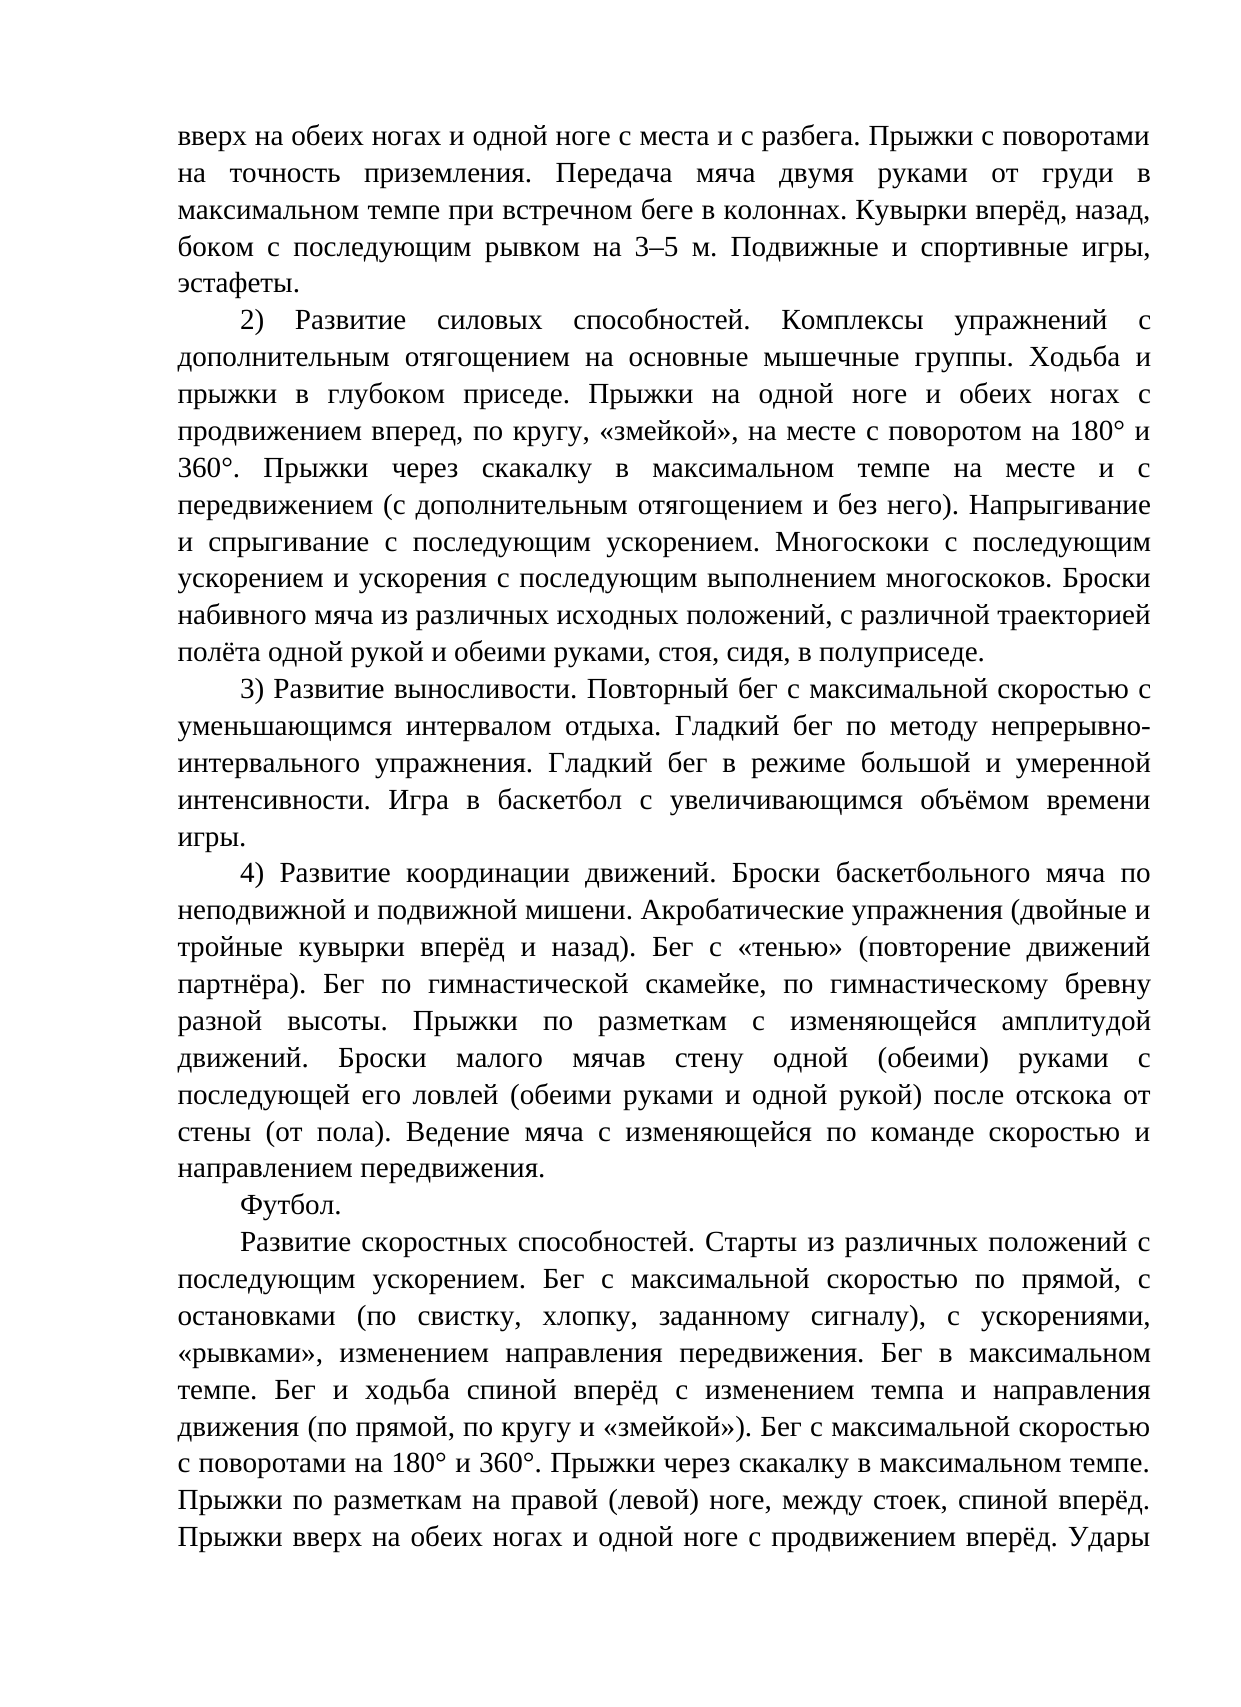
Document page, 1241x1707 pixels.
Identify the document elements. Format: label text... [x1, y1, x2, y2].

text 2) Развитие силовых способностей. Комплексы упражнений с дополнительным отягощением на основные мышечные группы. Ходьба и прыжки в глубоком приседе. Прыжки на одной ноге и обеих ногах с продвижением вперед, по кругу, «змейкой», на месте с поворотом на 180° и 360°. Прыжки через скакалку в максимальном темпе на месте и с передвижением (с дополнительным отягощением и без него). Напрыгивание и спрыгивание с последующим ускорением. Многоскоки с последующим ускорением и ускорения с последующим выполнением многоскоков. Броски набивного мяча из различных исходных положений, с различной траекторией полёта одной рукой и обеими руками, стоя, сидя, в полуприседе. [177, 302, 1152, 668]
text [177, 1224, 1152, 1553]
text 3) Развитие выносливости. Повторный бег с максимальной скоростью с уменьшающимся интервалом отдыха. Гладкий бег по методу непрерывно-интервального упражнения. Гладкий бег в режиме большой и умеренной интенсивности. Игра в баскетбол с увеличивающимся объёмом времени игры. [177, 671, 1152, 852]
text Футбол. [177, 1187, 1152, 1221]
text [177, 118, 1152, 299]
text 4) Развитие координации движений. Броски баскетбольного мяча по неподвижной и подвижной мишени. Акробатические упражнения (двойные и тройные кувырки вперёд и назад). Бег с «тенью» (повторение движений партнёра). Бег по гимнастической скамейке, по гимнастическому бревну разной высоты. Прыжки по разметкам с изменяющейся амплитудой движений. Броски малого мячав стену одной (обеими) руками с последующей его ловлей (обеими руками и одной рукой) после отскока от стены (от пола). Ведение мяча с изменяющейся по команде скоростью и направлением передвижения. [177, 856, 1152, 1184]
